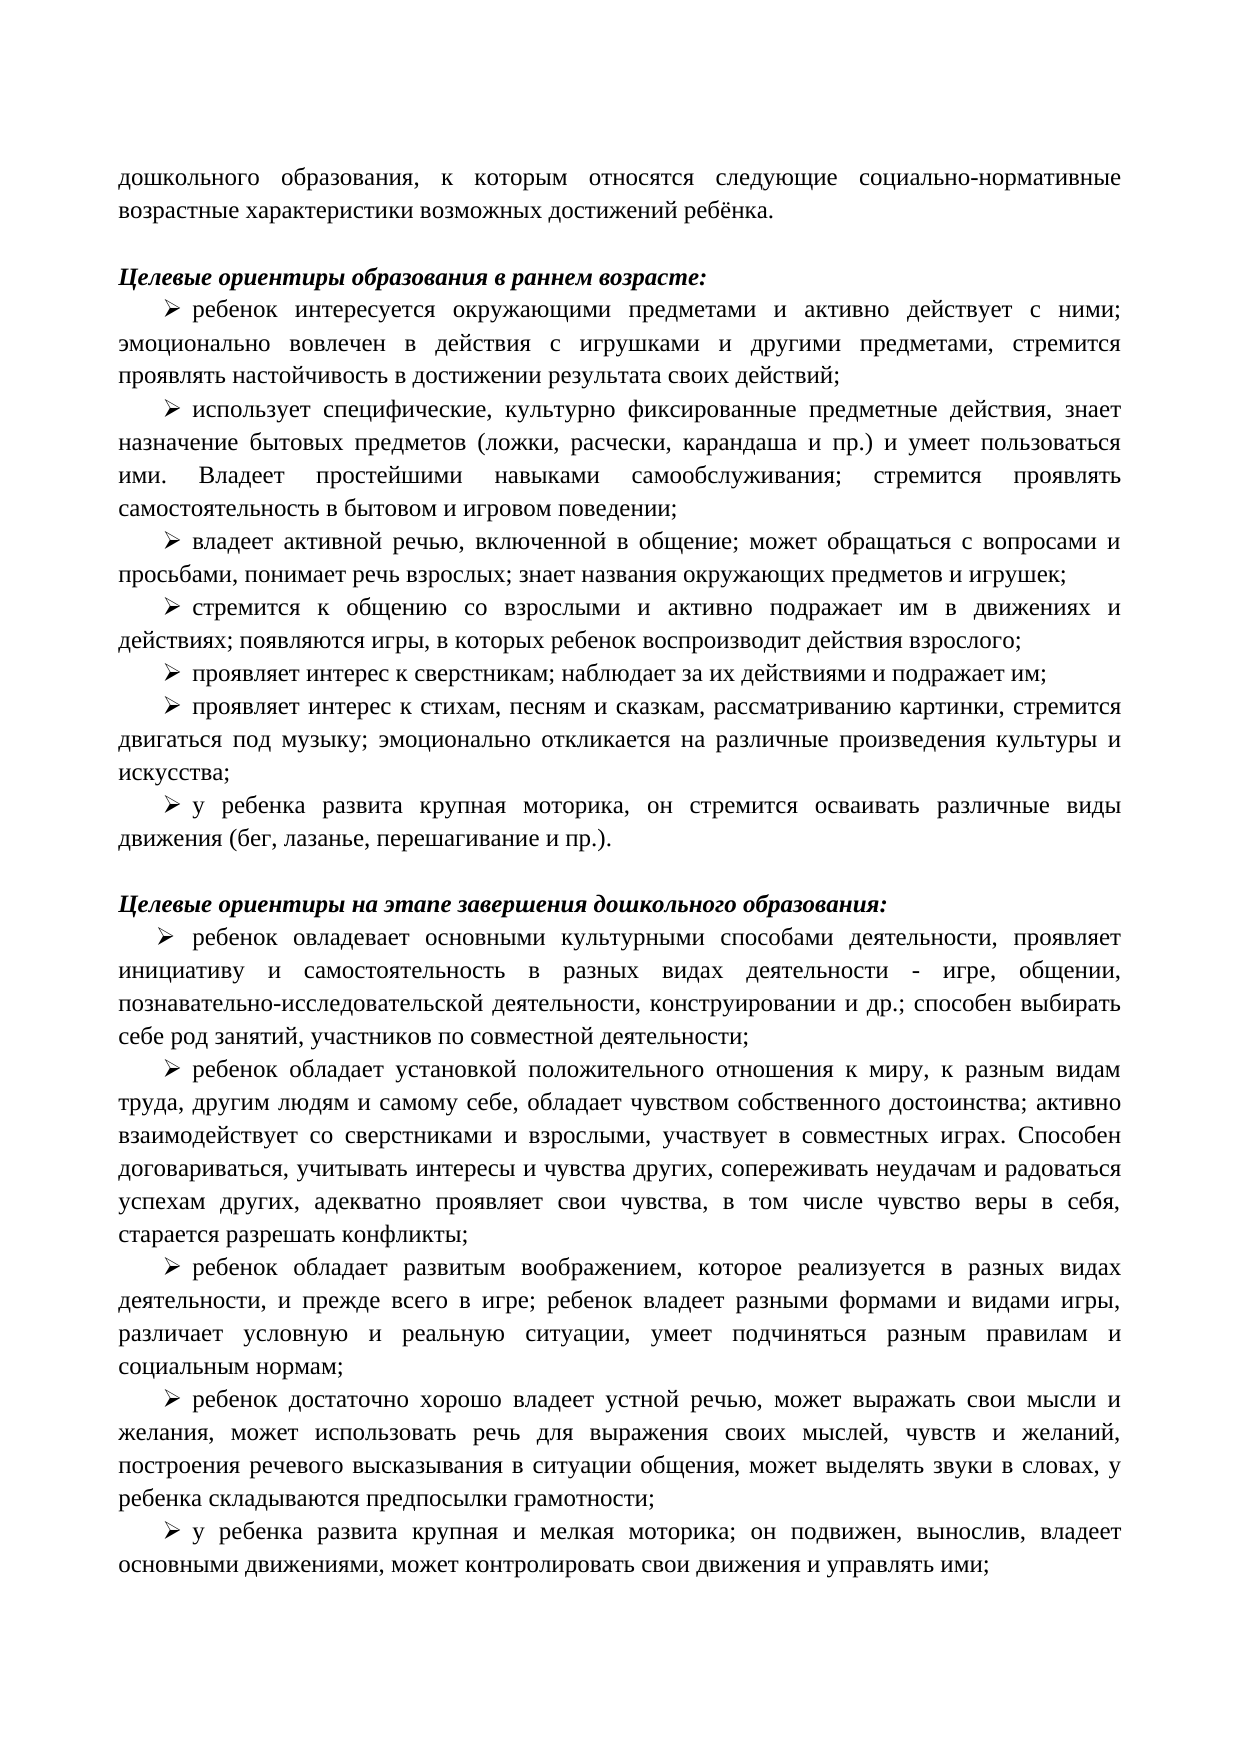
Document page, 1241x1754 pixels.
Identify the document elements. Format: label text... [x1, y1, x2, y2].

text Целевые ориентиры на этапе завершения дошкольного образования: [118, 889, 1122, 918]
list ребенок овладевает основными культурными способами деятельности, проявляет инициативу и самостоятельность в разных видах деятельности - игре, общении, познавательно-исследовательской деятельности, конструировании и др.; способен выбирать себе род занятий, участников по совместной деятельности; [118, 922, 1122, 1050]
list проявляет интерес к сверстникам; наблюдает за их действиями и подражает им; [118, 658, 1122, 687]
list владеет активной речью, включенной в общение; может обращаться с вопросами и просьбами, понимает речь взрослых; знает названия окружающих предметов и игрушек; [118, 526, 1122, 587]
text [118, 162, 1122, 224]
list стремится к общению со взрослыми и активно подражает им в движениях и действиях; появляются игры, в которых ребенок воспроизводит действия взрослого; [118, 592, 1122, 653]
list ребенок достаточно хорошо владеет устной речью, может выражать свои мысли и желания, может использовать речь для выражения своих мыслей, чувств и желаний, построения речевого высказывания в ситуации общения, может выделять звуки в словах, у ребенка складываются предпосылки грамотности; [118, 1384, 1122, 1512]
list ребенок обладает установкой положительного отношения к миру, к разным видам труда, другим людям и самому себе, обладает чувством собственного достоинства; активно взаимодействует со сверстниками и взрослыми, участвует в совместных играх. Способен договариваться, учитывать интересы и чувства других, сопереживать неудачам и радоваться успехам других, адекватно проявляет свои чувства, в том числе чувство веры в себя, старается разрешать конфликты; [118, 1054, 1122, 1248]
list ребенок интересуется окружающими предметами и активно действует с ними; эмоционально вовлечен в действия с игрушками и другими предметами, стремится проявлять настойчивость в достижении результата своих действий; [118, 294, 1122, 389]
list проявляет интерес к стихам, песням и сказкам, рассматриванию картинки, стремится двигаться под музыку; эмоционально откликается на различные произведения культуры и искусства; [118, 691, 1122, 786]
list у ребенка развита крупная и мелкая моторика; он подвижен, вынослив, владеет основными движениями, может контролировать свои движения и управлять ими; [118, 1516, 1122, 1578]
list ребенок обладает развитым воображением, которое реализуется в разных видах деятельности, и прежде всего в игре; ребенок владеет разными формами и видами игры, различает условную и реальную ситуации, умеет подчиняться разным правилам и социальным нормам; [118, 1252, 1122, 1380]
text Целевые ориентиры образования в раннем возрасте: [118, 262, 1122, 290]
list использует специфические, культурно фиксированные предметные действия, знает назначение бытовых предметов (ложки, расчески, карандаша и пр.) и умеет пользоваться ими. Владеет простейшими навыками самообслуживания; стремится проявлять самостоятельность в бытовом и игровом поведении; [118, 394, 1122, 521]
list у ребенка развита крупная моторика, он стремится осваивать различные виды движения (бег, лазанье, перешагивание и пр.). [118, 790, 1122, 852]
